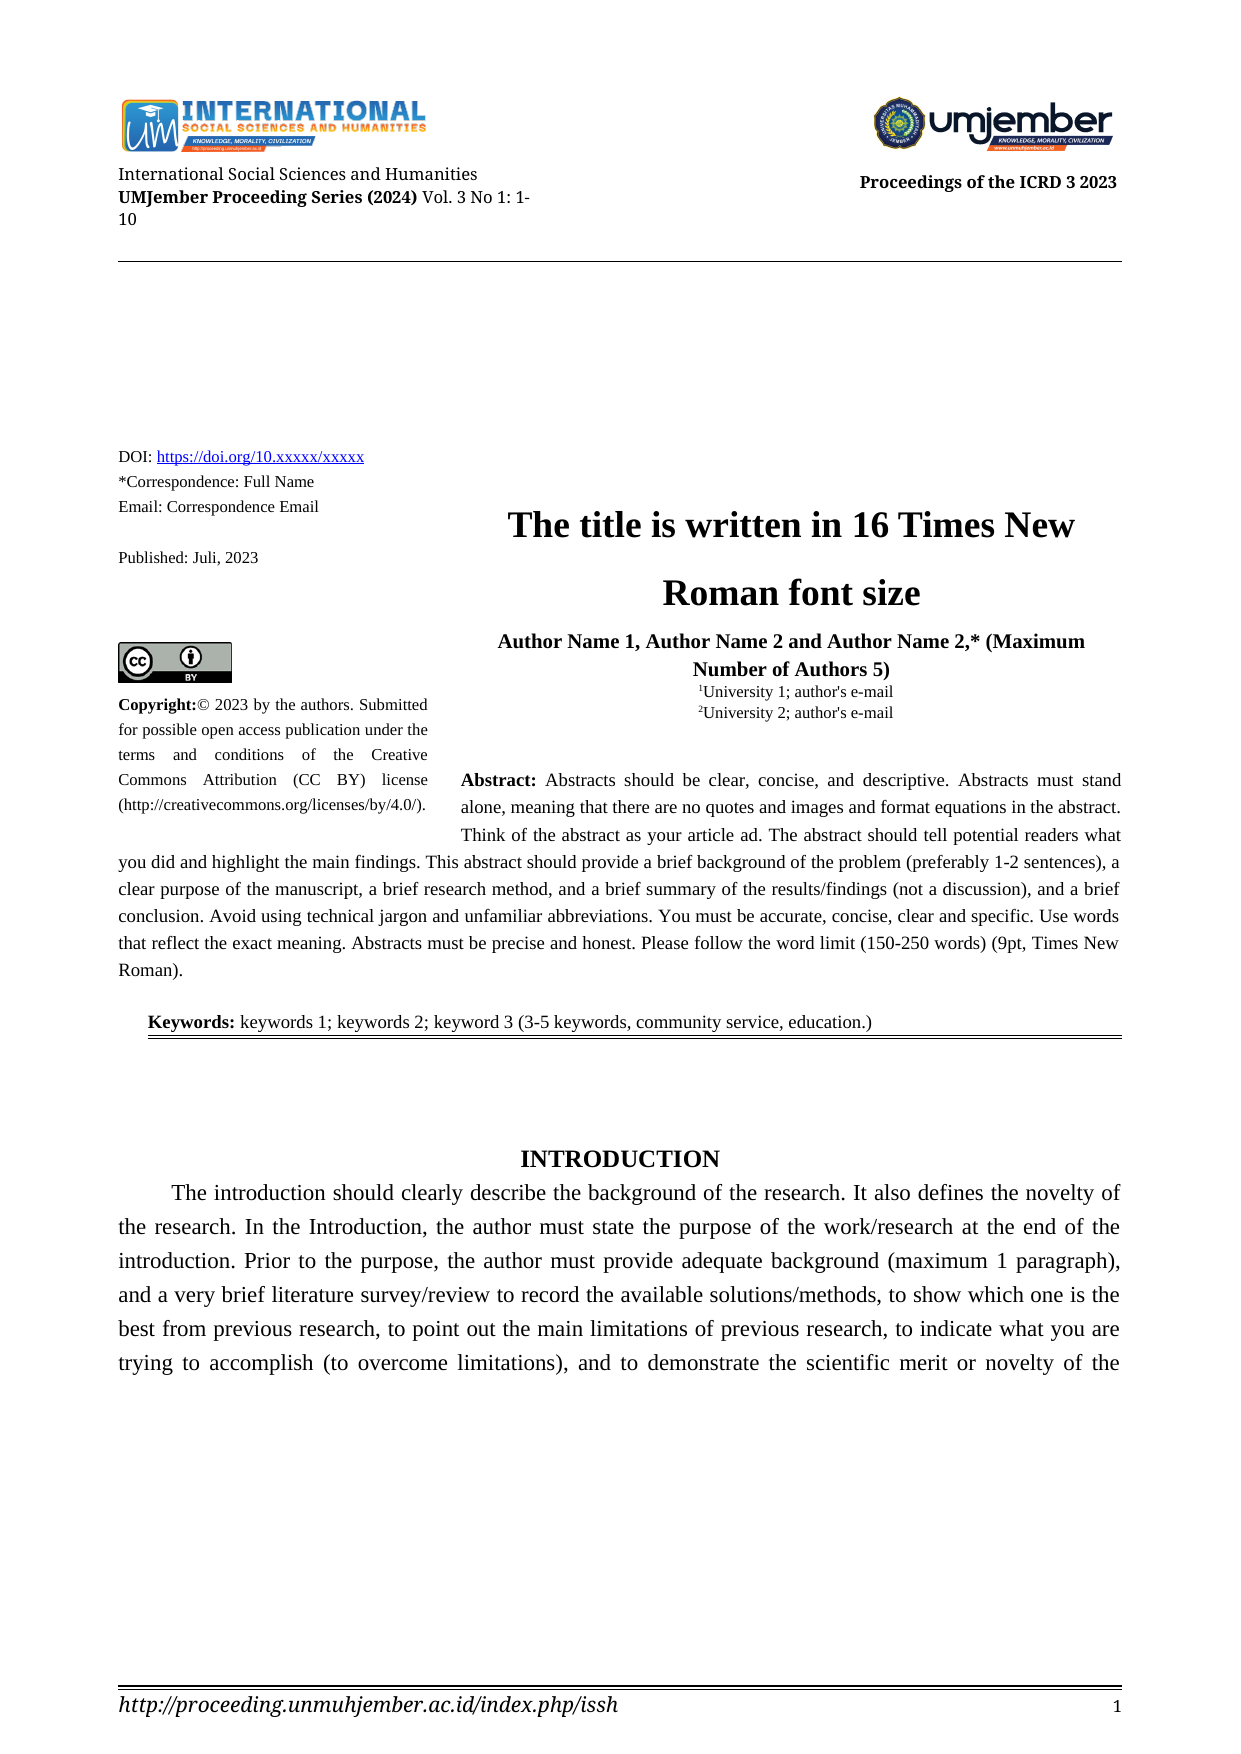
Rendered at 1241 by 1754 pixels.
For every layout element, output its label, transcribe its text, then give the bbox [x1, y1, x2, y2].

picture [118, 642, 232, 683]
text 1University 1; author's e-mail [127, 681, 1122, 701]
text 2University 2; author's e-mail [127, 701, 1122, 722]
text Keywords: keywords 1; keywords 2; keyword 3 (3-5 keywords, community service, education.) [148, 1006, 1122, 1035]
text Author Name 1, Author Name 2 and Author Name 2,* (Maximum Number of Authors 5) [118, 626, 1122, 681]
picture [118, 97, 429, 154]
picture [842, 91, 1118, 159]
subtitle The title is written in 16 Times New Roman font size [118, 491, 1122, 626]
text INTRODUCTION [118, 1141, 1122, 1175]
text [118, 1175, 1122, 1379]
text Abstract: Abstracts should be clear, concise, and descriptive. Abstracts must stand alone, meaning that there are no quotes and images and format equations in the abstract. Think of the abstract as your article ad. The abstract should tell potential readers what you did and highlight the main findings. This abstract should provide a brief background of the problem (preferably 1-2 sentences), a clear purpose of the manuscript, a brief research method, and a brief summary of the results/findings (not a discussion), and a brief conclusion. Avoid using technical jargon and unfamiliar abbreviations. You must be accurate, concise, clear and specific. Use words that reflect the exact meaning. Abstracts must be precise and honest. Please follow the word limit (150-250 words) (9pt, Times New Roman). [118, 764, 1122, 981]
